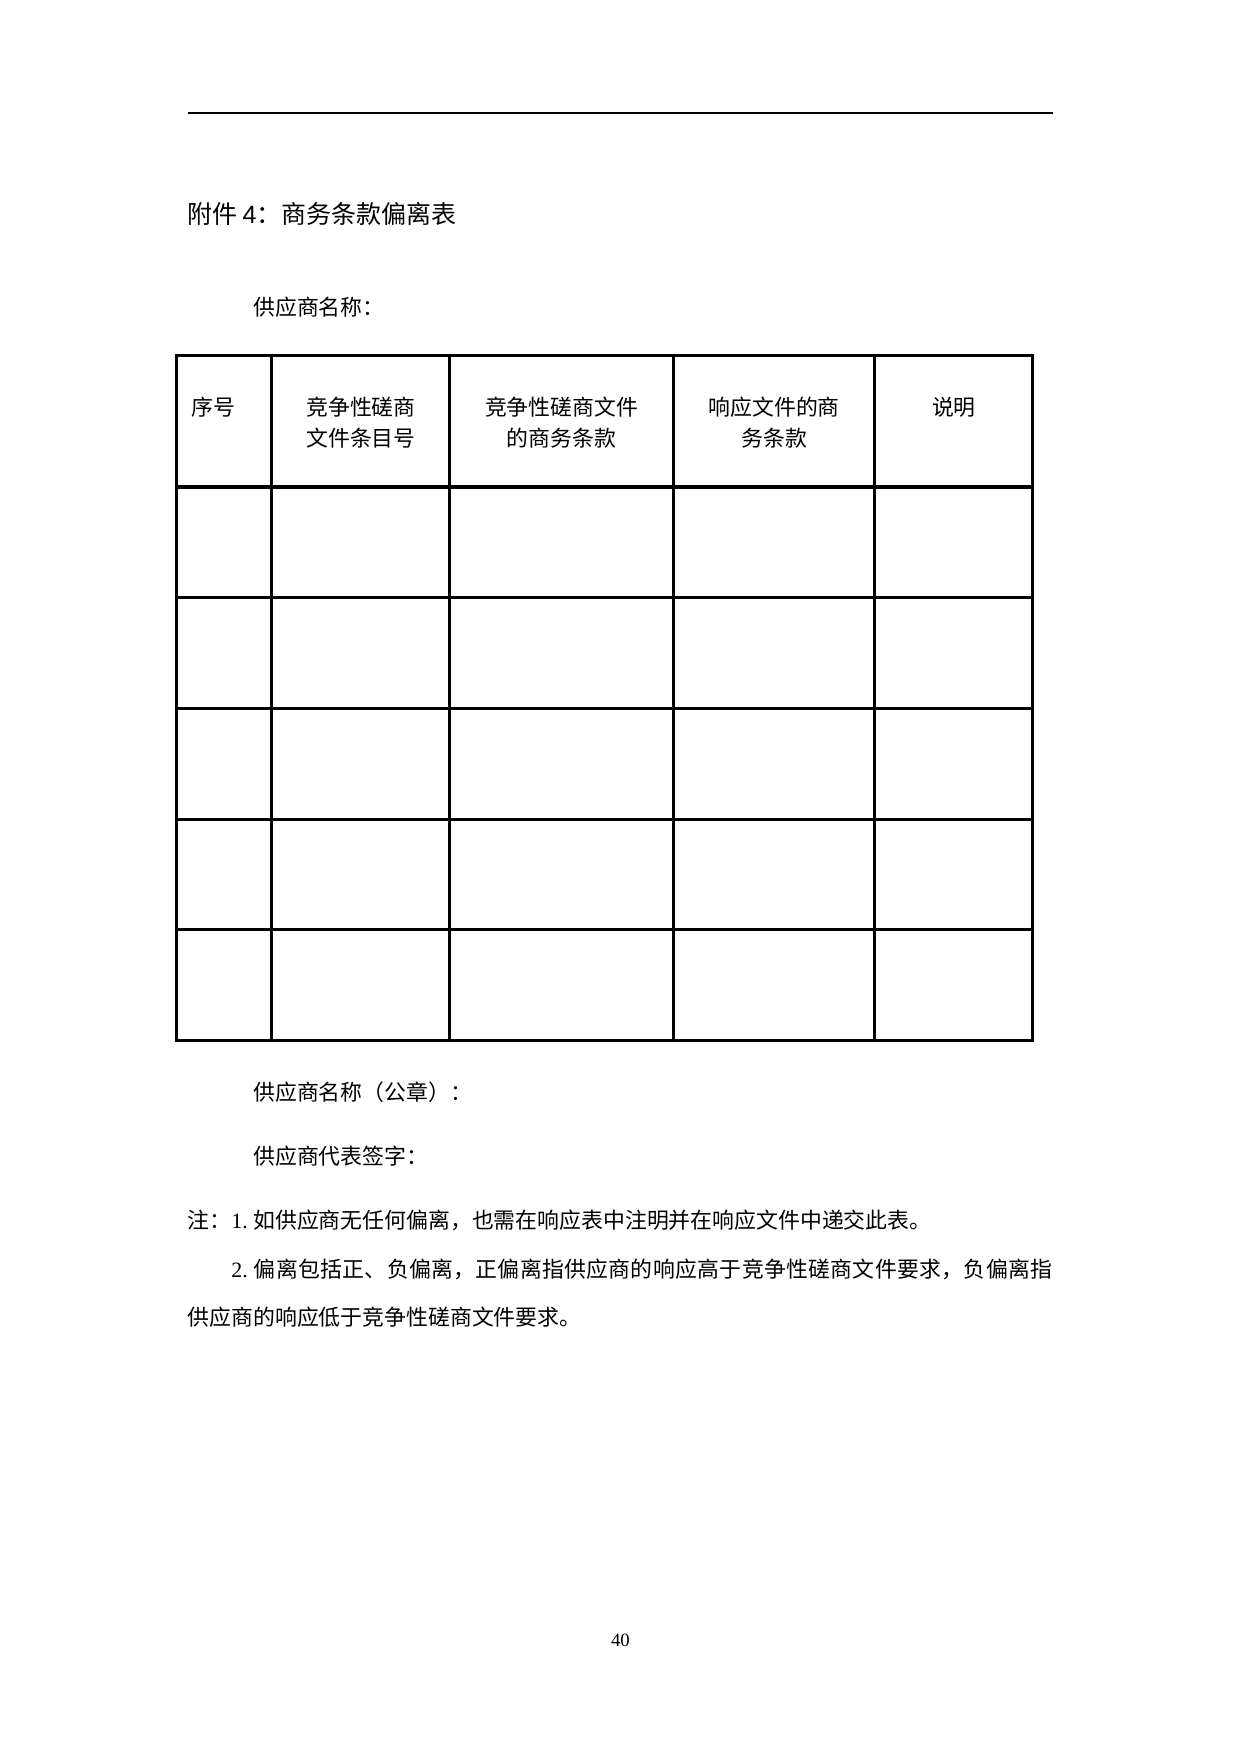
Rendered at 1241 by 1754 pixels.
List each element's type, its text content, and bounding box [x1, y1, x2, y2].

table_cell [675, 710, 873, 817]
table_cell [178, 931, 270, 1039]
table_cell [178, 821, 270, 928]
table_cell [876, 599, 1031, 707]
table_cell [876, 489, 1031, 596]
table_cell [675, 931, 873, 1039]
table_cell [876, 710, 1031, 817]
table_cell [451, 489, 672, 596]
table_cell [273, 821, 448, 928]
table_header 响应文件的商务条款 [675, 357, 873, 485]
table_header 序号 [178, 357, 270, 485]
table_cell [675, 599, 873, 707]
table_cell [451, 599, 672, 707]
table_cell [273, 931, 448, 1039]
table_header 竞争性磋商文件条目号 [273, 357, 448, 485]
text 供应商代表签字： [209, 1139, 1031, 1170]
table_cell [178, 710, 270, 817]
table_cell [451, 931, 672, 1039]
table_cell [675, 489, 873, 596]
table_cell [273, 599, 448, 707]
table_cell [273, 489, 448, 596]
text 供应商名称（公章）： [209, 1074, 1031, 1106]
table_cell [876, 821, 1031, 928]
table_cell [178, 599, 270, 707]
subtitle 附件4：商务条款偏离表 [187, 194, 1031, 231]
table_cell [273, 710, 448, 817]
table_cell [451, 821, 672, 928]
text 注：1. 如供应商无任何偏离，也需在响应表中注明并在响应文件中递交此表。 [187, 1203, 1053, 1235]
table_cell [451, 710, 672, 817]
table_cell [675, 821, 873, 928]
text 2. 偏离包括正、负偏离，正偏离指供应商的响应高于竞争性磋商文件要求，负偏离指供应商的响应低于竞争性磋商文件要求。 [187, 1251, 1053, 1332]
table_cell [178, 489, 270, 596]
text 供应商名称： [209, 290, 1031, 321]
table_cell [876, 931, 1031, 1039]
table_header 竞争性磋商文件的商务条款 [451, 357, 672, 485]
table_header 说明 [876, 357, 1031, 485]
